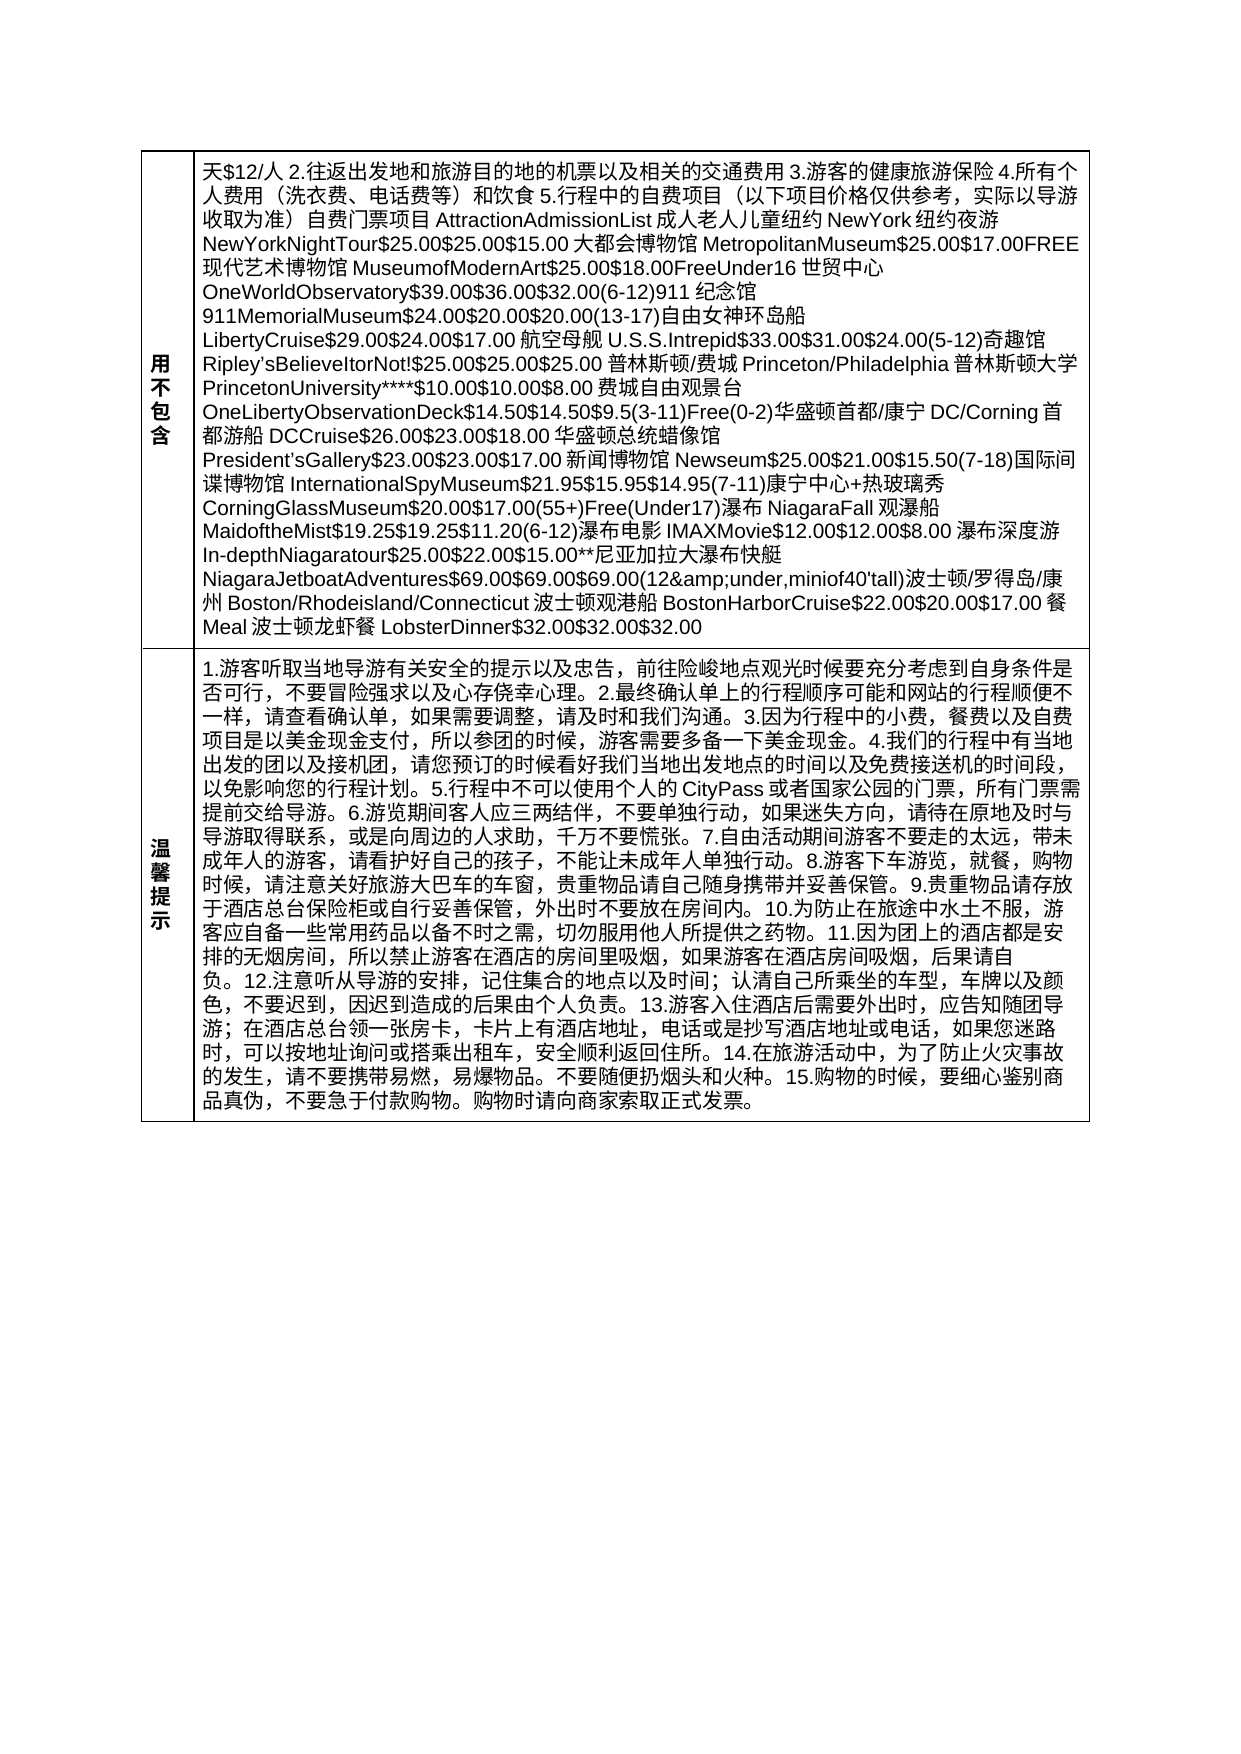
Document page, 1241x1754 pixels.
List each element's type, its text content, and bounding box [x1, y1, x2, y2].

table_cell 费用不包含 [142, 152, 193, 647]
table_cell 1.游客听取当地导游有关安全的提示以及忠告，前往险峻地点观光时候要充分考虑到自身条件是否可行，不要冒险强求以及心存侥幸心理。2.最终确认单上的行程顺序可能和网站的行程顺便不一样，请查看确认单，如果需要调整，请及时和我们沟通。3.因为行程中的小费，餐费以及自费项目是以美金现金支付，所以参团的时候，游客需要多备一下美金现金。4.我们的行程中有当地出发的团以及接机团，请您预订的时候看好我们当地出发地点的时间以及免费接送机的时间段，以免影响您的行程计划。5.行程中不可以使用个人的CityPass或者国家公园的门票，所有门票需提前交给导游。6.游览期间客人应三两结伴，不要单独行动，如果迷失方向，请待在原地及时与导游取得联系，或是向周边的人求助，千万不要慌张。7.自由活动期间游客不要走的太远，带未成年人的游客，请看护好自己的孩子，不能让未成年人单独行动。8.游客下车游览，就餐，购物时候，请注意关好旅游大巴车的车窗，贵重物品请自己随身携带并妥善保管。9.贵重物品请存放于酒店总台保险柜或自行妥善保管，外出时不要放在房间内。10.为防止在旅途中水土不服，游客应自备一些常用药品以备不时之需，切勿服用他人所提供之药物。11.因为团上的酒店都是安排的无烟房间，所以禁止游客在酒店的房间里吸烟，如果游客在酒店房间吸烟，后果请自负。12.注意听从导游的安排，记住集合的地点以及时间；认清自己所乘坐的车型，车牌以及颜色，不要迟到，因迟到造成的后果由个人负责。13.游客入住酒店后需要外出时，应告知随团导游；在酒店总台领一张房卡，卡片上有酒店地址，电话或是抄写酒店地址或电话，如果您迷路时，可以按地址询问或搭乘出租车，安全顺利返回住所。14.在旅游活动中，为了防止火灾事故的发生，请不要携带易燃，易爆物品。不要随便扔烟头和火种。15.购物的时候，要细心鉴别商品真伪，不要急于付款购物。购物时请向商家索取正式发票。 [195, 649, 1089, 1121]
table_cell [195, 152, 1089, 647]
table_cell 温馨提示 [142, 649, 193, 1121]
